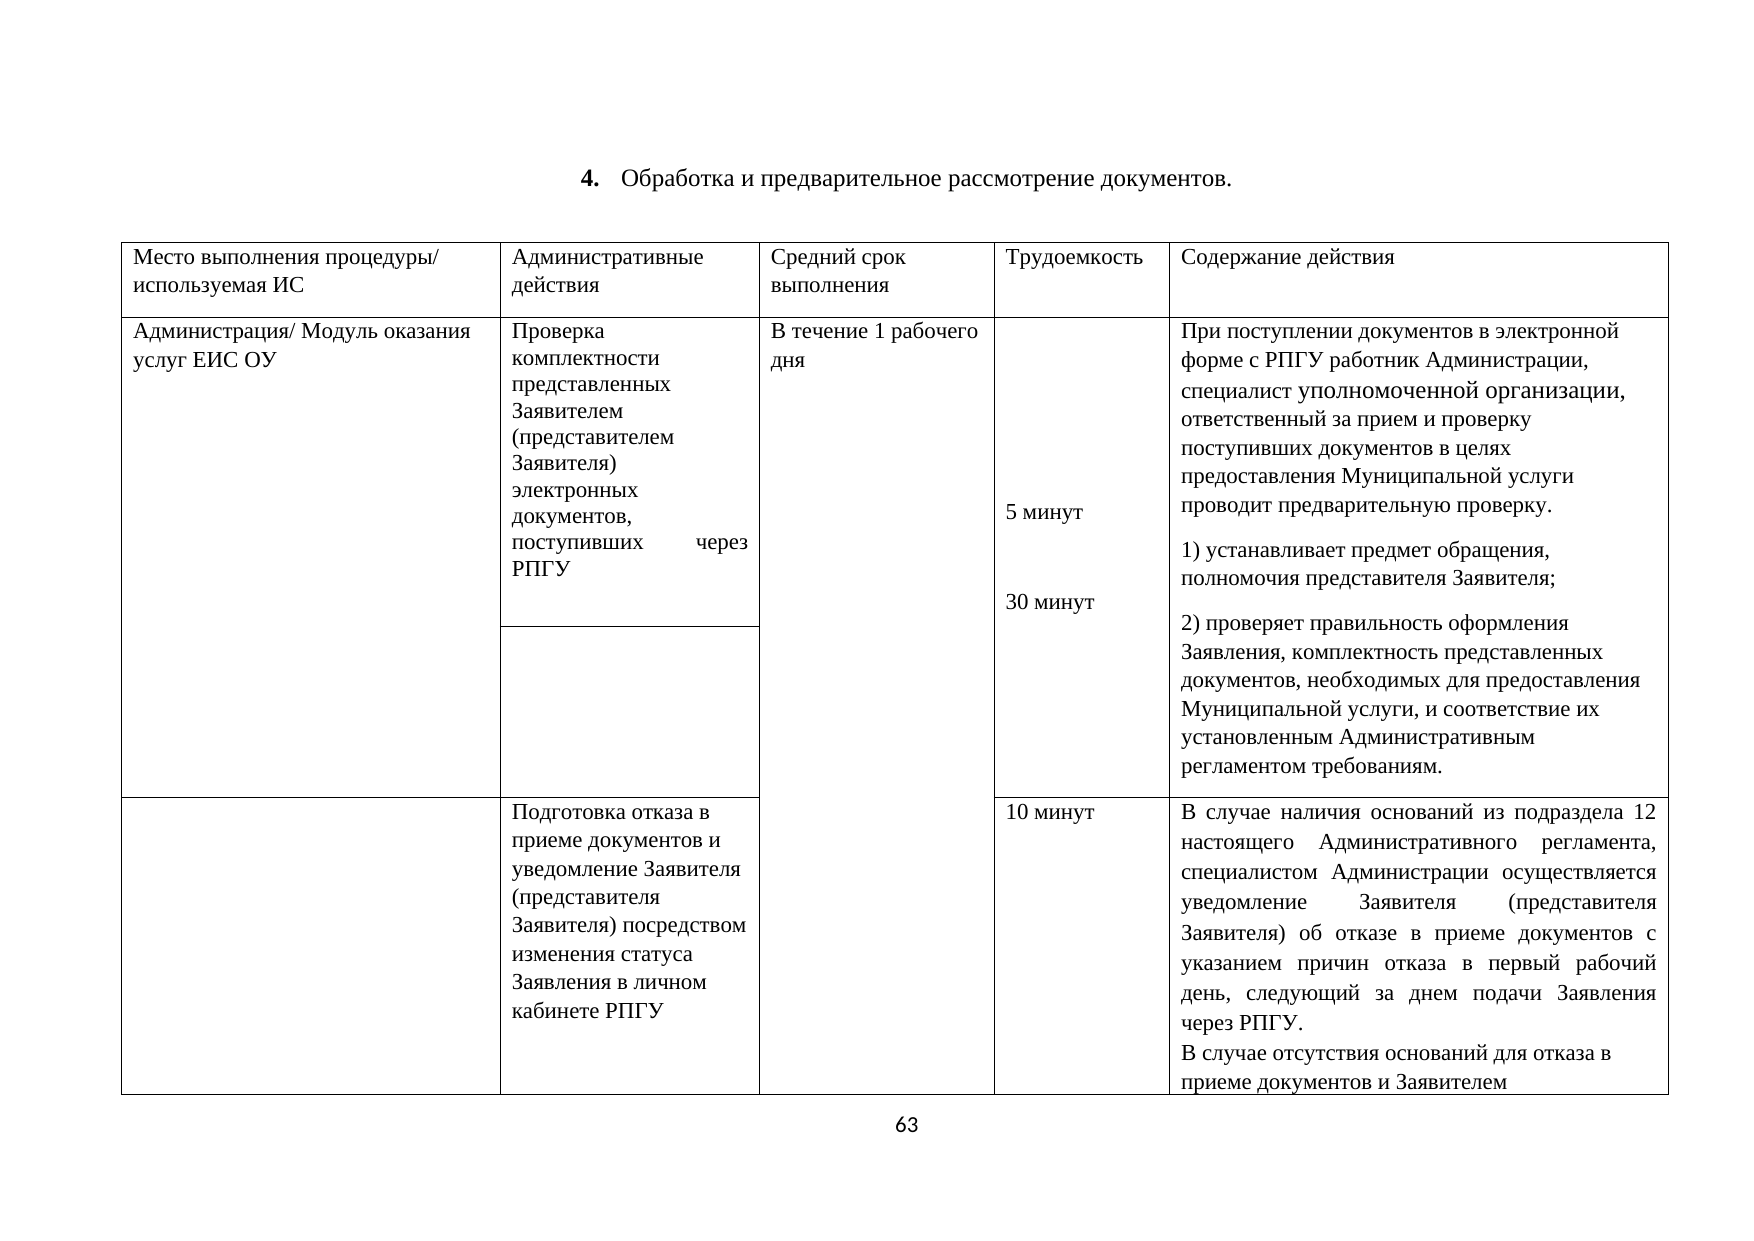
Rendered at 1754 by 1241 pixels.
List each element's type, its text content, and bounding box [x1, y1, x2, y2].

table_cell 10 минут [995, 798, 1169, 1094]
table_cell 5 минут 30 минут [995, 318, 1169, 797]
list Обработка и предварительное рассмотрение документов. [133, 163, 1680, 192]
table_header Трудоемкость [995, 243, 1169, 317]
table_cell При поступлении документов в электронной форме с РПГУ работник Администрации, специалист уполномоченной организации, ответственный за прием и проверку поступивших документов в целях предоставления Муниципальной услуги проводит предварительную проверку. 1) устанавливает предмет обращения, полномочия представителя Заявителя; 2) проверяет правильность оформления Заявления, комплектность представленных документов, необходимых для предоставления Муниципальной услуги, и соответствие их установленным Административным регламентом требованиям. [1170, 318, 1668, 797]
table_header Место выполнения процедуры/ используемая ИС [122, 243, 500, 317]
table_header Административные действия [501, 243, 759, 317]
table_cell [122, 798, 500, 1094]
table_header Средний срок выполнения [760, 243, 994, 317]
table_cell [1170, 798, 1668, 1094]
table_cell Проверка комплектности представленных Заявителем (представителем Заявителя) электронных документов, поступивших через РПГУ [501, 318, 759, 626]
table_cell [501, 627, 759, 797]
table_cell В течение 1 рабочего дня [760, 318, 994, 1094]
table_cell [501, 798, 759, 1094]
table_header Содержание действия [1170, 243, 1668, 317]
table_cell Администрация/ Модуль оказания услуг ЕИС ОУ [122, 318, 500, 797]
